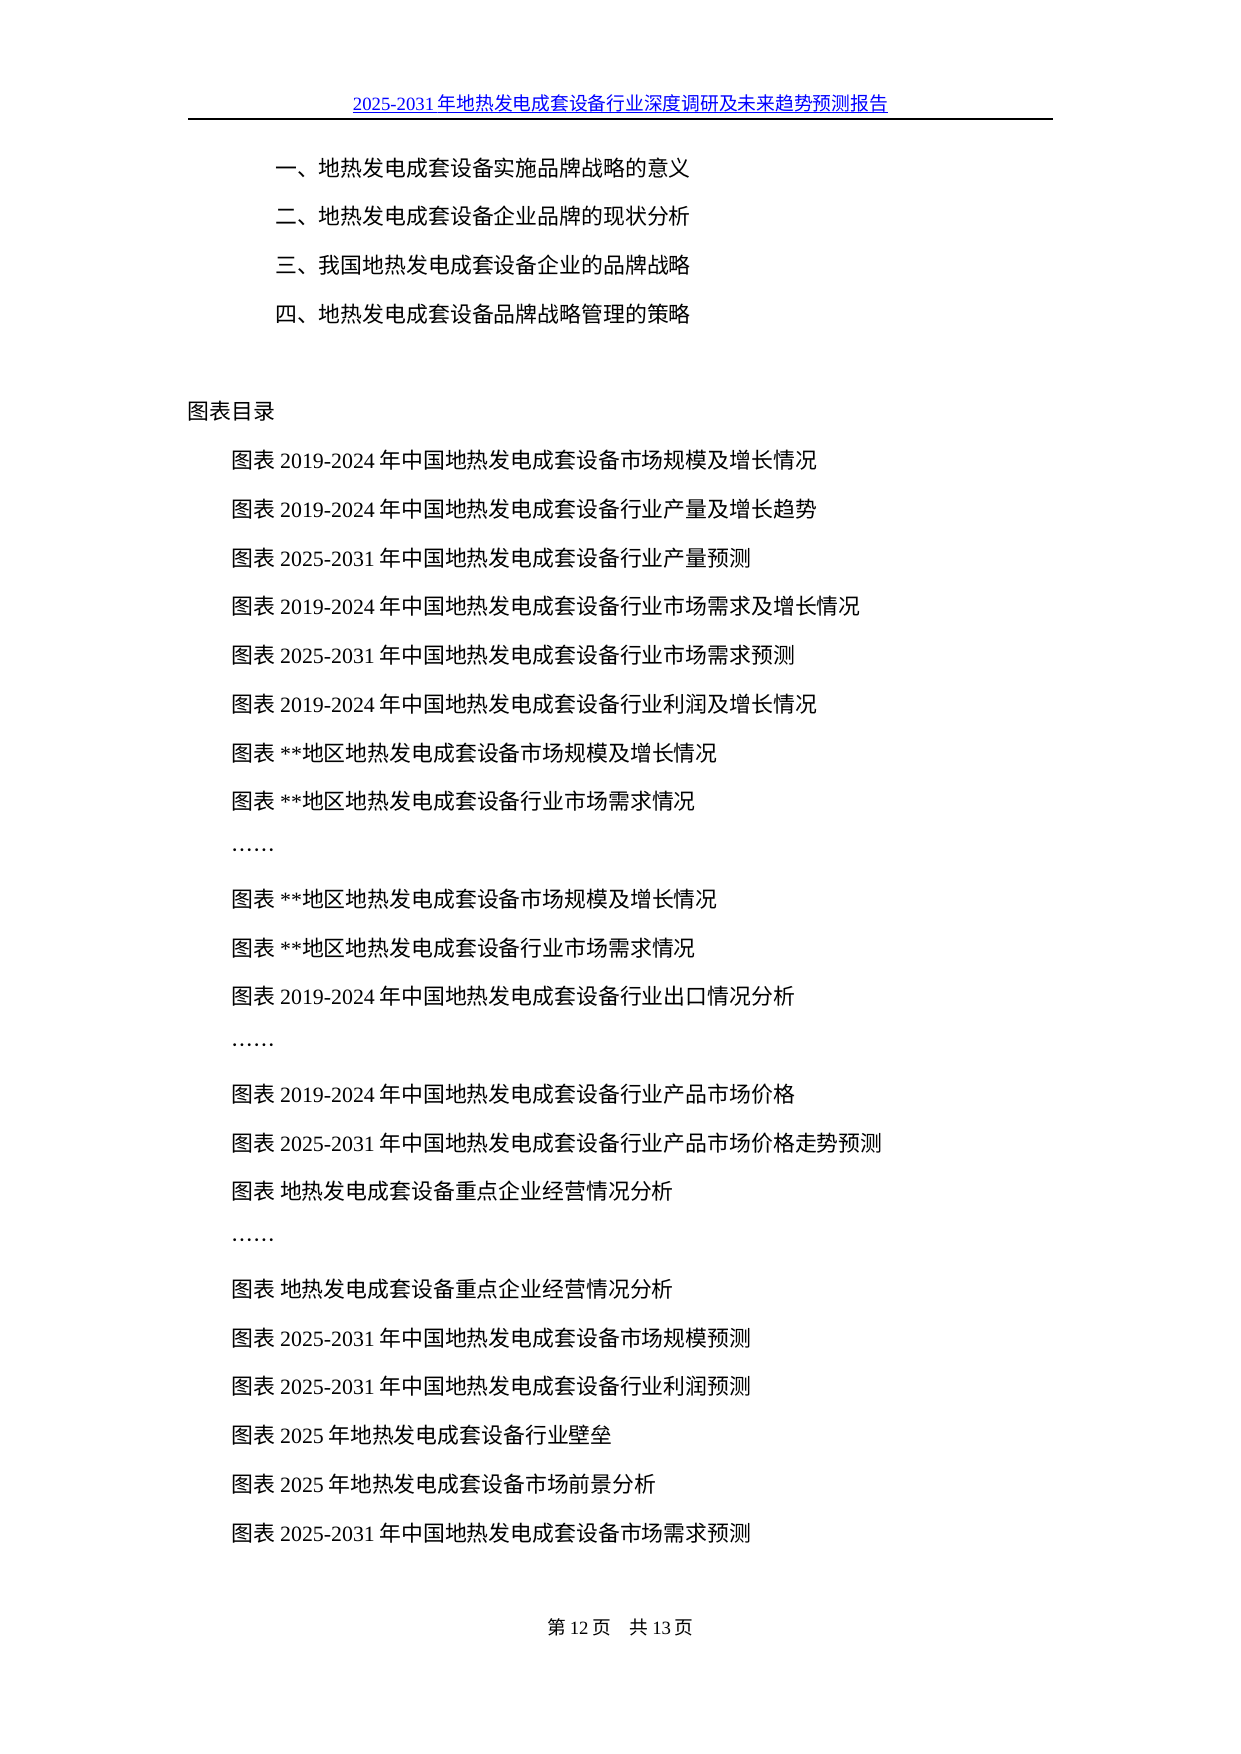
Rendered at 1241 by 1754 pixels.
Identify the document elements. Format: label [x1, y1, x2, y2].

text [187, 150, 1053, 1548]
